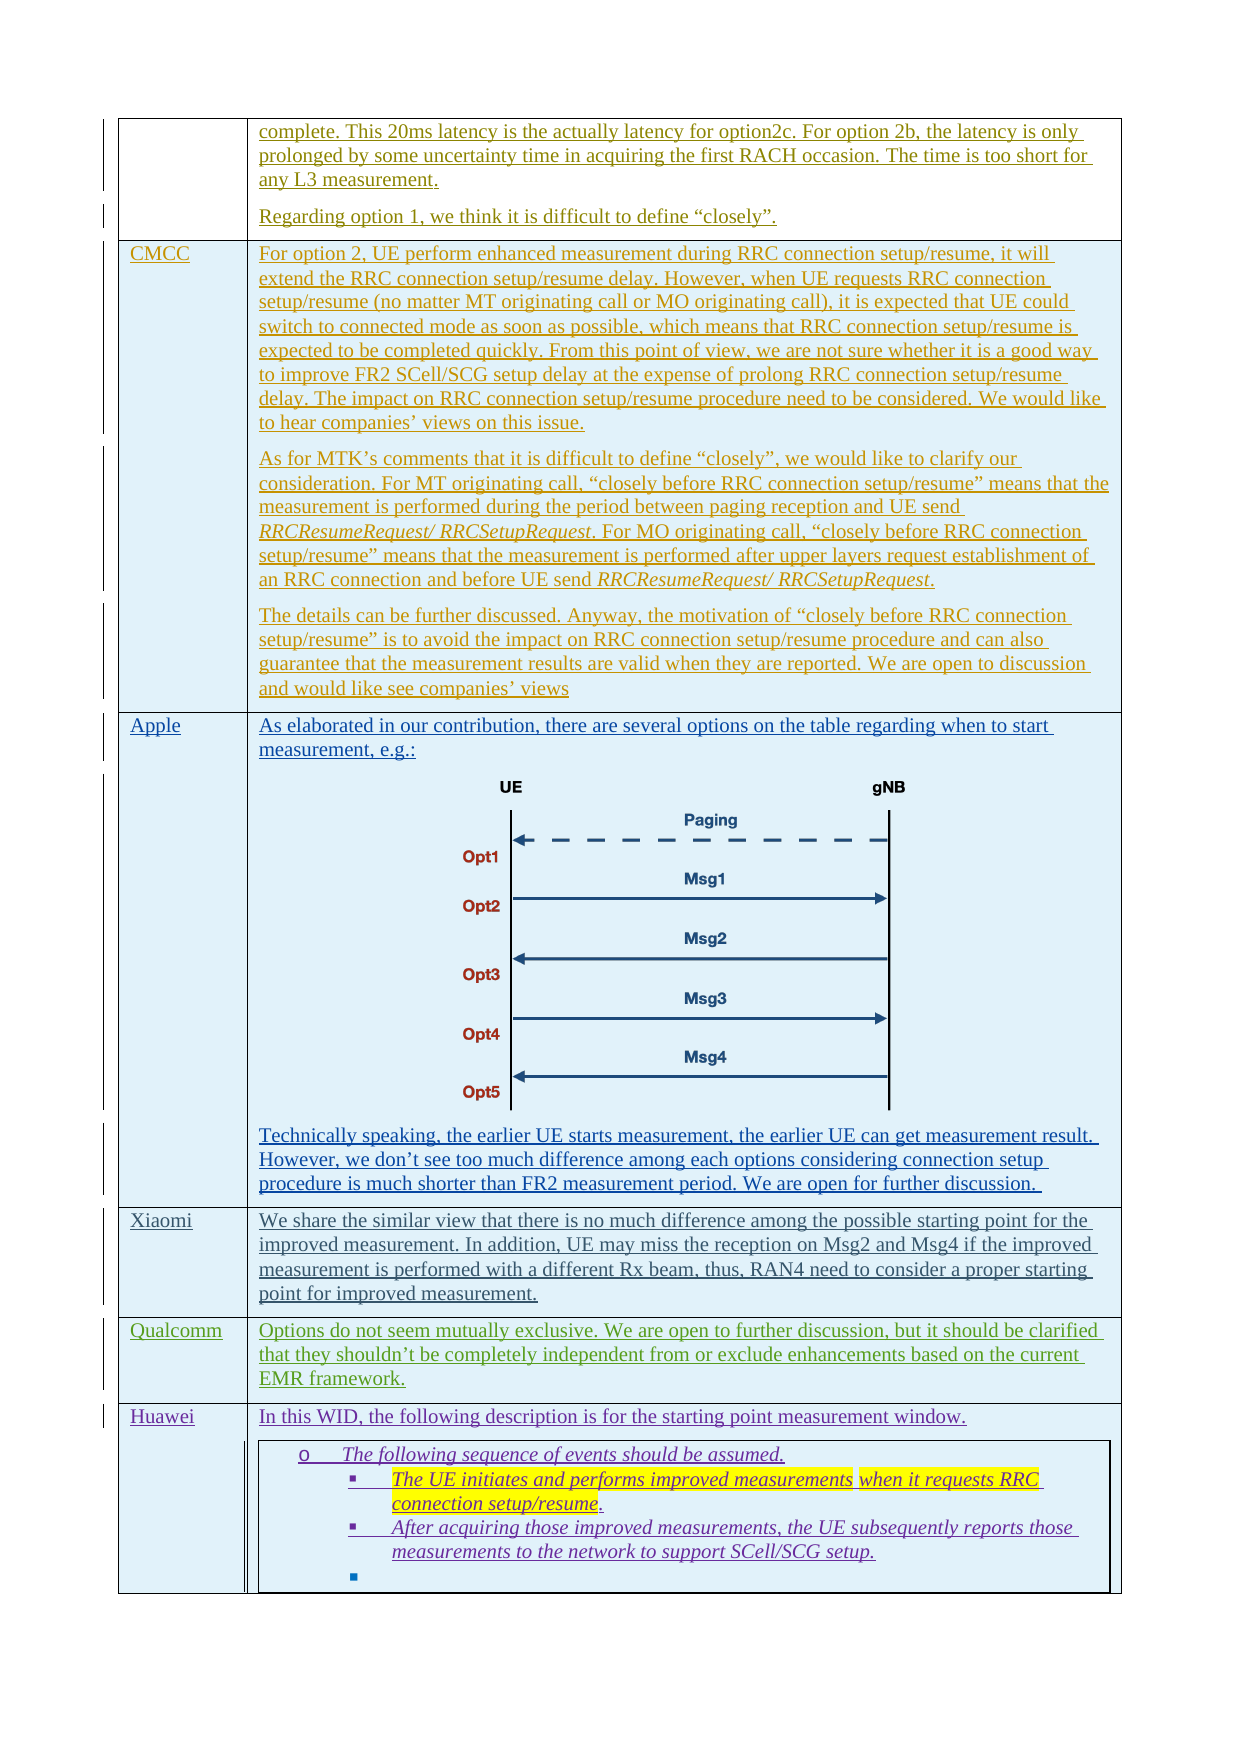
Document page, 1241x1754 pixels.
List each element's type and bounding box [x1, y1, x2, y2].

picture [460, 773, 910, 1111]
table_cell [248, 119, 1121, 240]
table_cell [119, 119, 247, 240]
